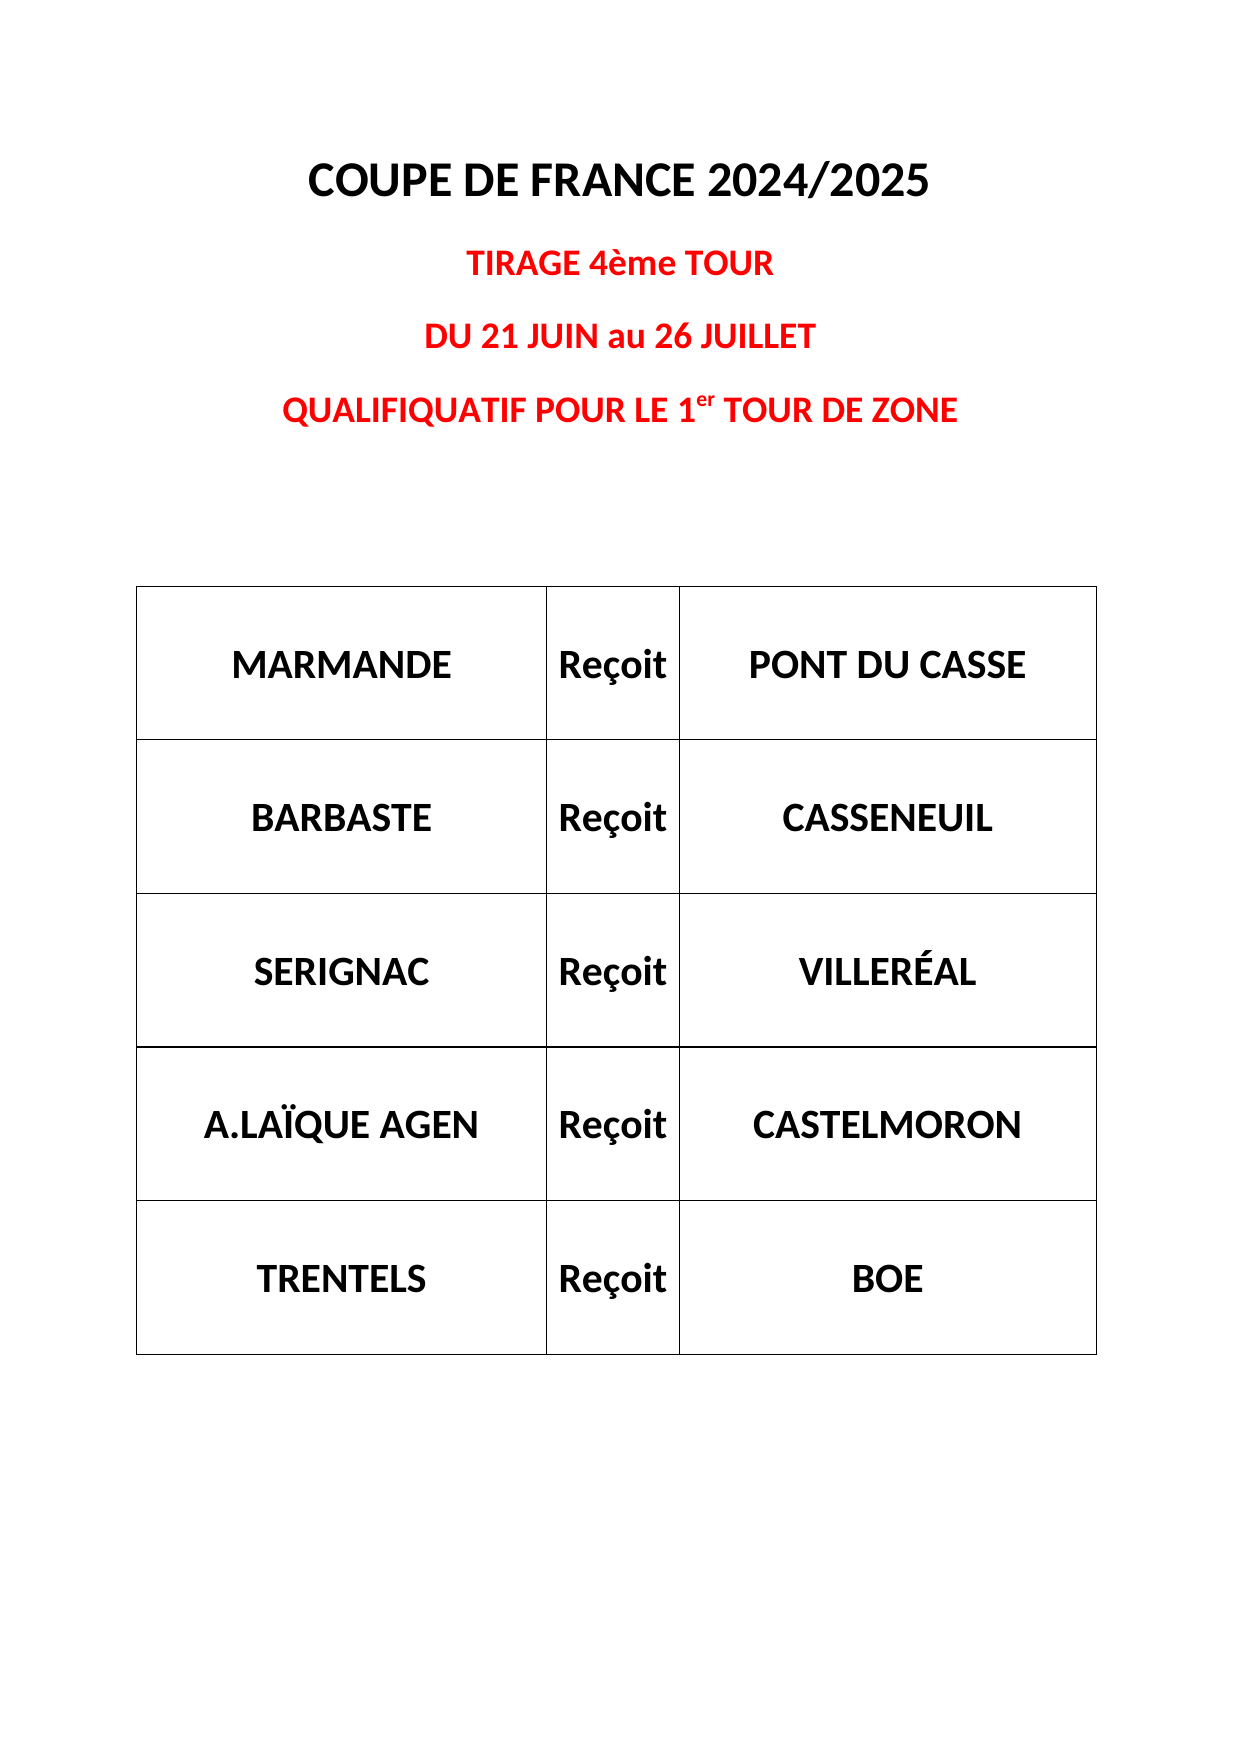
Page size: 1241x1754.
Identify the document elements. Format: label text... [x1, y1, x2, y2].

table_header PONT DU CASSE [680, 587, 1096, 739]
table_cell BARBASTE [137, 740, 546, 893]
table_cell A.LAÏQUE AGEN [137, 1048, 546, 1200]
text TIRAGE 4ème TOUR [148, 238, 1093, 284]
text COUPE DE FRANCE 2024/2025 [148, 148, 1093, 209]
table_header Reçoit [547, 587, 679, 739]
table_cell CASTELMORON [680, 1048, 1096, 1200]
table_cell SERIGNAC [137, 894, 546, 1046]
table_cell BOE [680, 1201, 1096, 1353]
table_header MARMANDE [137, 587, 546, 739]
text QUALIFIQUATIF POUR LE 1er TOUR DE ZONE [148, 386, 1093, 431]
table_cell Reçoit [547, 740, 679, 893]
table_cell CASSENEUIL [680, 740, 1096, 893]
table_cell Reçoit [547, 1201, 679, 1353]
table_cell VILLERÉAL [680, 894, 1096, 1046]
table_cell TRENTELS [137, 1201, 546, 1353]
table_cell Reçoit [547, 1048, 679, 1200]
table_cell Reçoit [547, 894, 679, 1046]
text DU 21 JUIN au 26 JUILLET [148, 312, 1093, 358]
